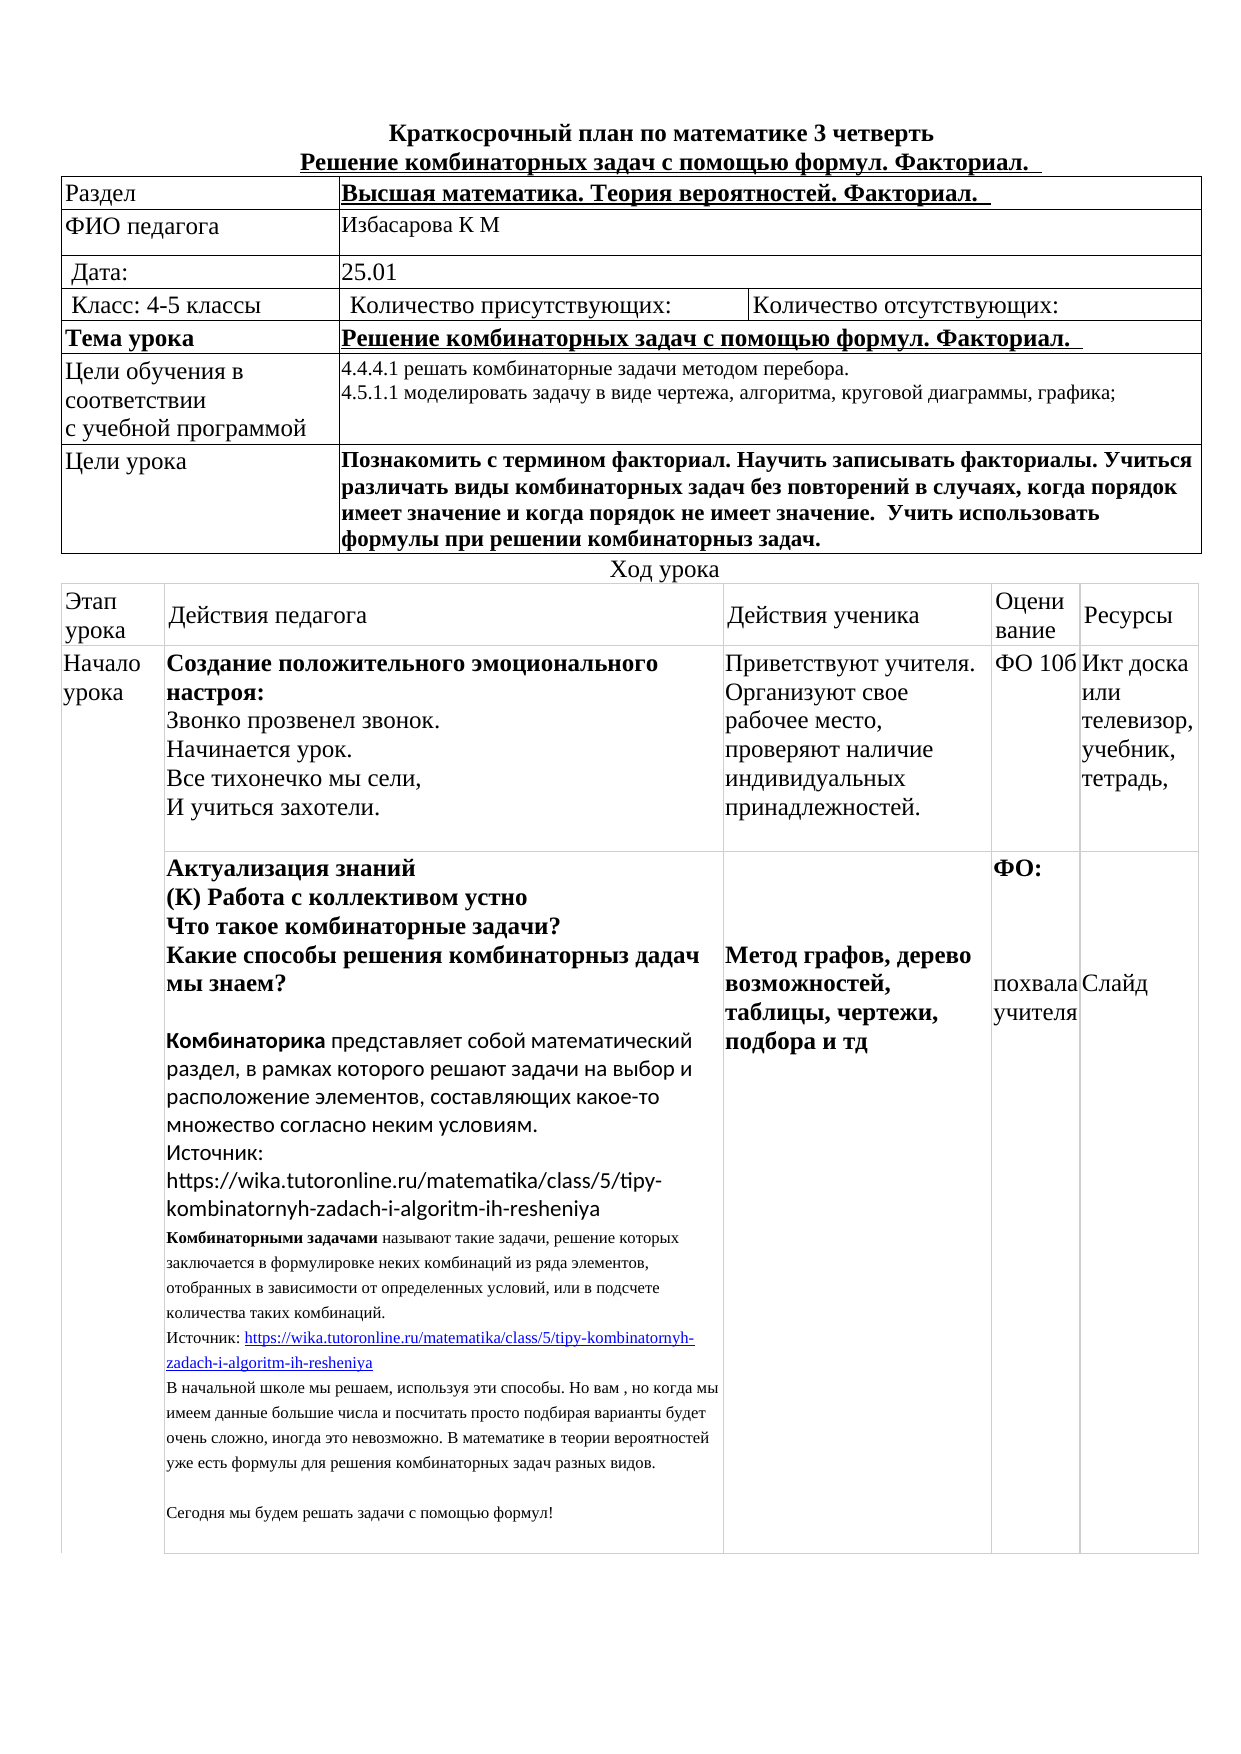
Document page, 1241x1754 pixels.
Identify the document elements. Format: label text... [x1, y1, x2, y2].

text Ход урока [177, 554, 1152, 583]
table_cell Цели обучения в соответствии с учебной программой [62, 354, 339, 444]
table_header Ресурсы [1081, 584, 1198, 645]
table_cell 4.4.4.1 решать комбинаторные задачи методом перебора. 4.5.1.1 моделировать задачу в виде чертежа, алгоритма, круговой диаграммы, графика; [340, 354, 1201, 444]
table_cell Создание положительного эмоционального настроя: Звонко прозвенел звонок. Начинается урок. Все тихонечко мы сели, И учиться захотели. [165, 646, 723, 851]
table_header Высшая математика. Теория вероятностей. Факториал. [340, 177, 1201, 208]
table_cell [724, 852, 991, 1552]
table_cell ФО 10б [992, 646, 1079, 851]
table_header Действия педагога [165, 584, 723, 645]
table_cell Избасарова К М [340, 210, 1201, 254]
table_cell Решение комбинаторных задач с помощью формул. Факториал. [340, 321, 1201, 353]
table_cell Количество отсутствующих: [749, 289, 1201, 320]
text Краткосрочный план по математике 3 четверть Решение комбинаторных задач с помощью формул. Факториал. [177, 118, 1152, 176]
table_cell Тема урока [62, 321, 339, 353]
table_cell Икт доска или телевизор, учебник, тетрадь, [1081, 646, 1198, 851]
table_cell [165, 852, 723, 1552]
table_cell Цели урока [62, 445, 339, 553]
table_cell Количество присутствующих: [340, 289, 748, 320]
table_cell ФИО педагога [62, 210, 339, 254]
table_header Действия ученика [724, 584, 991, 645]
table_cell Слайд [1081, 852, 1198, 1552]
table_cell Класс: 4-5 классы [62, 289, 339, 320]
table_cell Приветствуют учителя. Организуют свое рабочее место, проверяют наличие индивидуальных принадлежностей. [724, 646, 991, 851]
table_cell Дата: [62, 256, 339, 287]
table_cell Начало урока [62, 646, 164, 1552]
table_cell Познакомить с термином факториал. Научить записывать факториалы. Учиться различать виды комбинаторных задач без повторений в случаях, когда порядок имеет значение и когда порядок не имеет значение. Учить использовать формулы при решении комбинаторныз задач. [340, 445, 1201, 553]
table_header Раздел [62, 177, 339, 208]
table_cell 25.01 [340, 256, 1201, 287]
table_cell ФО: похвала учителя [992, 852, 1079, 1552]
table_header Этап урока [62, 584, 164, 645]
table_header Оцени вание [992, 584, 1079, 645]
